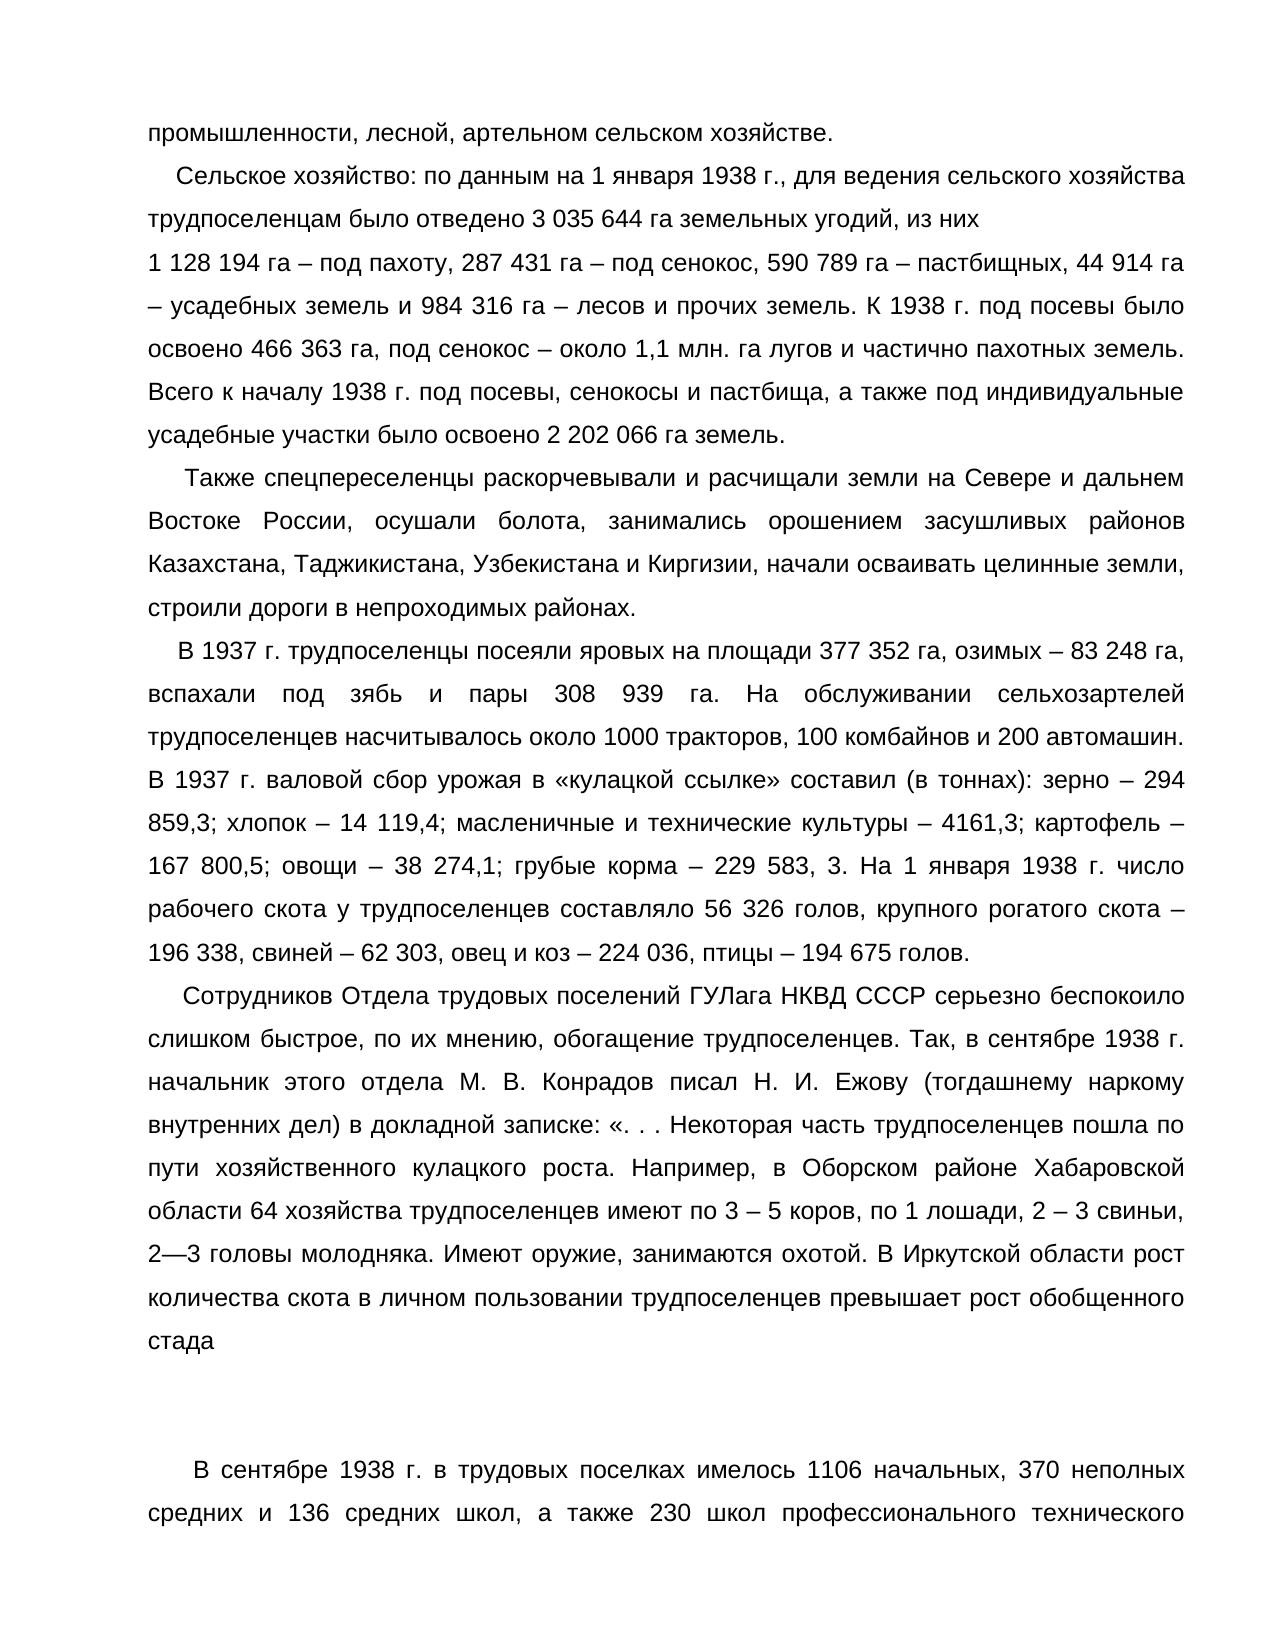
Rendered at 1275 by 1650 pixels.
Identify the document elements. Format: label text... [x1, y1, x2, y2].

text 1 128 194 га – под пахоту, 287 431 га – под сенокос, 590 789 га – пастбищных, 44 914 га – усадебных земель и 984 316 га – лесов и прочих земель. К 1938 г. под посевы было освоено 466 363 га, под сенокос – около 1,1 млн. га лугов и частично пахотных земель. Всего к началу 1938 г. под посевы, сенокосы и пастбища, а также под индивидуальные усадебные участки было освоено 2 202 066 га земель. [148, 247, 1186, 449]
text Сельское хозяйство: по данным на 1 января 1938 г., для ведения сельского хозяйства трудпоселенцам было отведено 3 035 644 га земельных угодий, из них [148, 161, 1186, 233]
text Сотрудников Отдела трудовых поселений ГУЛага НКВД СССР серьезно беспокоило слишком быстрое, по их мнению, обогащение трудпоселенцев. Так, в сентябре 1938 г. начальник этого отдела М. В. Конрадов писал Н. И. Ежову (тогдашнему наркому внутренних дел) в докладной записке: «. . . Некоторая часть трудпоселенцев пошла по пути хозяйственного кулацкого роста. Например, в Оборском районе Хабаровской области 64 хозяйства трудпоселенцев имеют по 3 – 5 коров, по 1 лошади, 2 – 3 свиньи, 2—3 головы молодняка. Имеют оружие, занимаются охотой. В Иркутской области рост количества скота в личном пользовании трудпоселенцев превышает рост обобщенного стада [148, 981, 1186, 1354]
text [148, 118, 1186, 147]
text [148, 1455, 1186, 1527]
text Также спецпереселенцы раскорчевывали и расчищали земли на Севере и дальнем Востоке России, осушали болота, занимались орошением засушливых районов Казахстана, Таджикистана, Узбекистана и Киргизии, начали осваивать целинные земли, строили дороги в непроходимых районах. [148, 463, 1186, 621]
text В 1937 г. трудпоселенцы посеяли яровых на площади 377 352 га, озимых – 83 248 га, вспахали под зябь и пары 308 939 га. На обслуживании сельхозартелей трудпоселенцев насчитывалось около 1000 тракторов, 100 комбайнов и 200 автомашин. В 1937 г. валовой сбор урожая в «кулацкой ссылке» составил (в тоннах): зерно – 294 859,3; хлопок – 14 119,4; масленичные и технические культуры – 4161,3; картофель – 167 800,5; овощи – 38 274,1; грубые корма – 229 583, 3. На 1 января 1938 г. число рабочего скота у трудпоселенцев составляло 56 326 голов, крупного рогатого скота – 196 338, свиней – 62 303, овец и коз – 224 036, птицы – 194 675 голов. [148, 636, 1186, 966]
